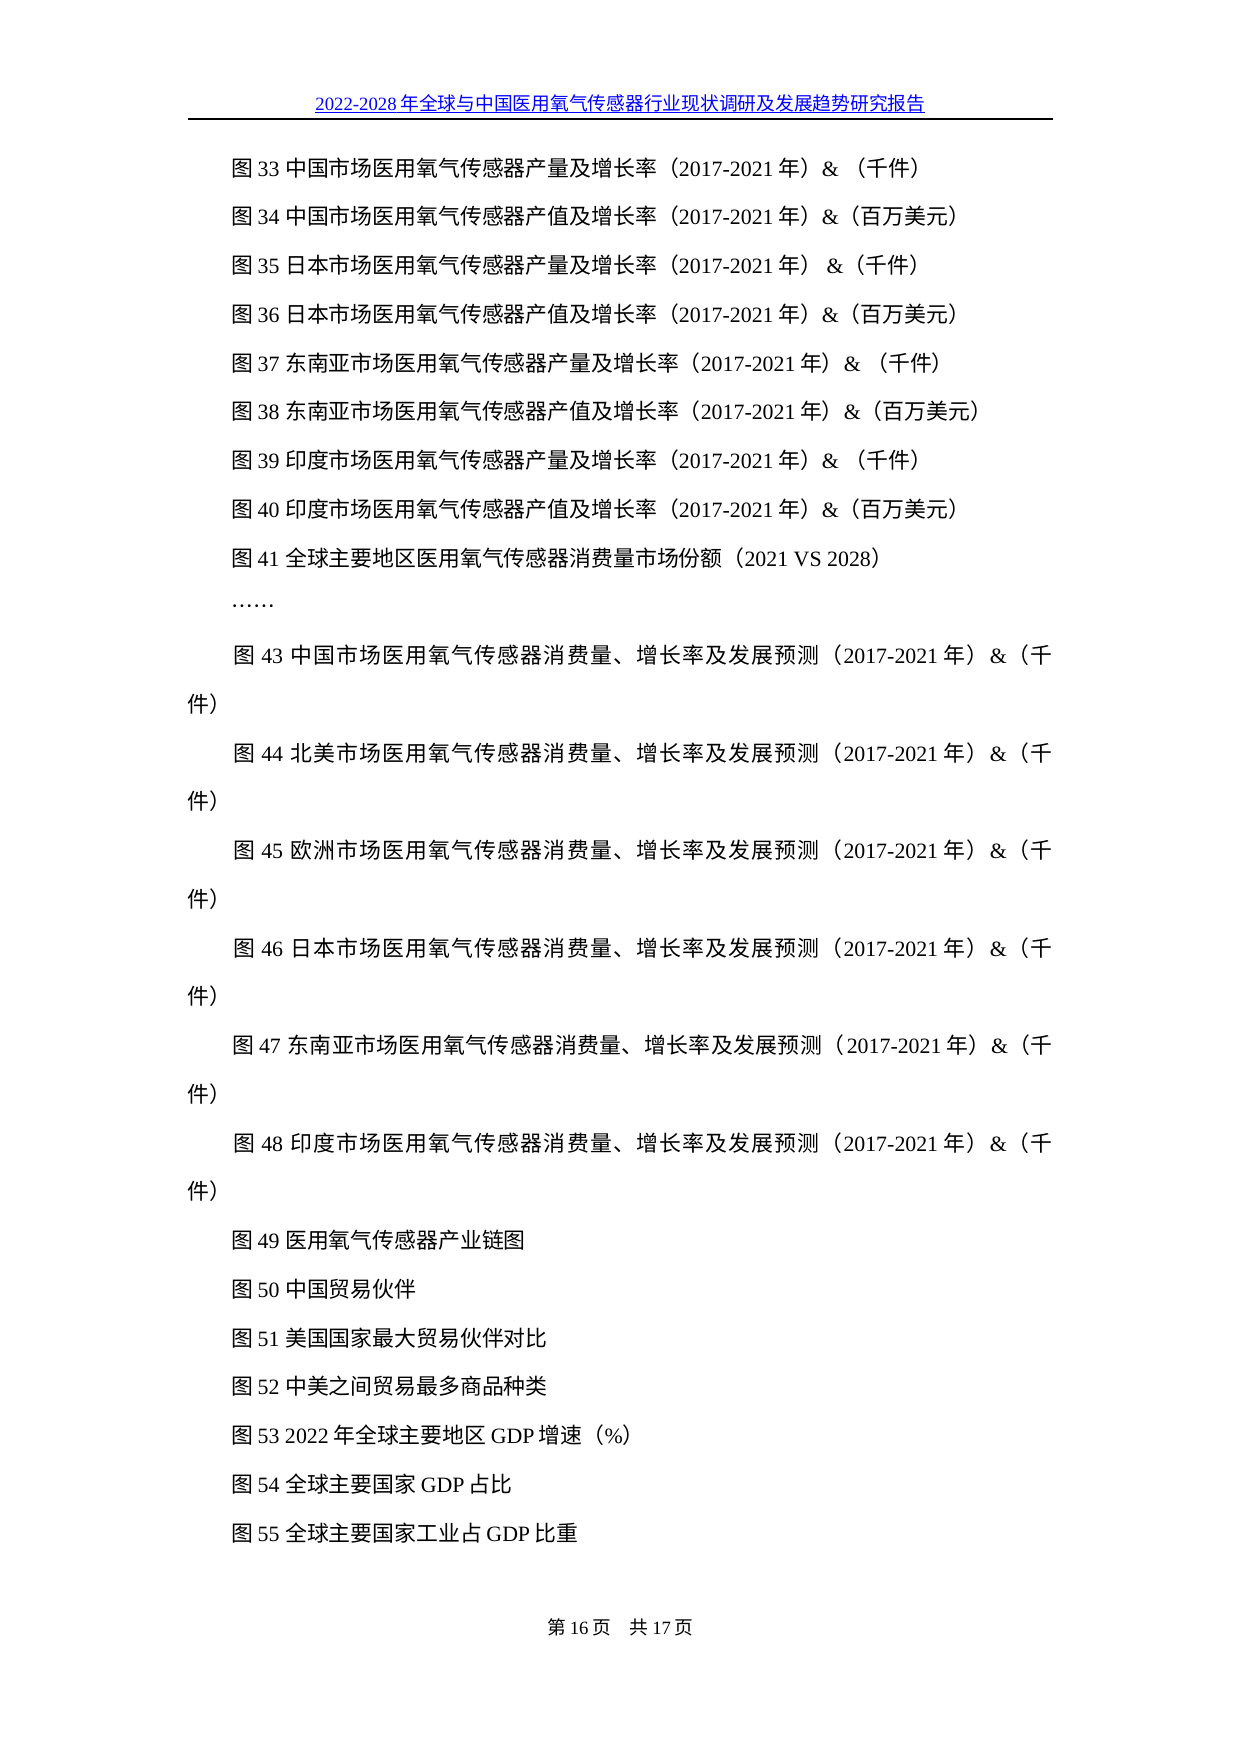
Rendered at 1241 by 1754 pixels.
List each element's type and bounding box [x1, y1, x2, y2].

text [187, 150, 1053, 1548]
